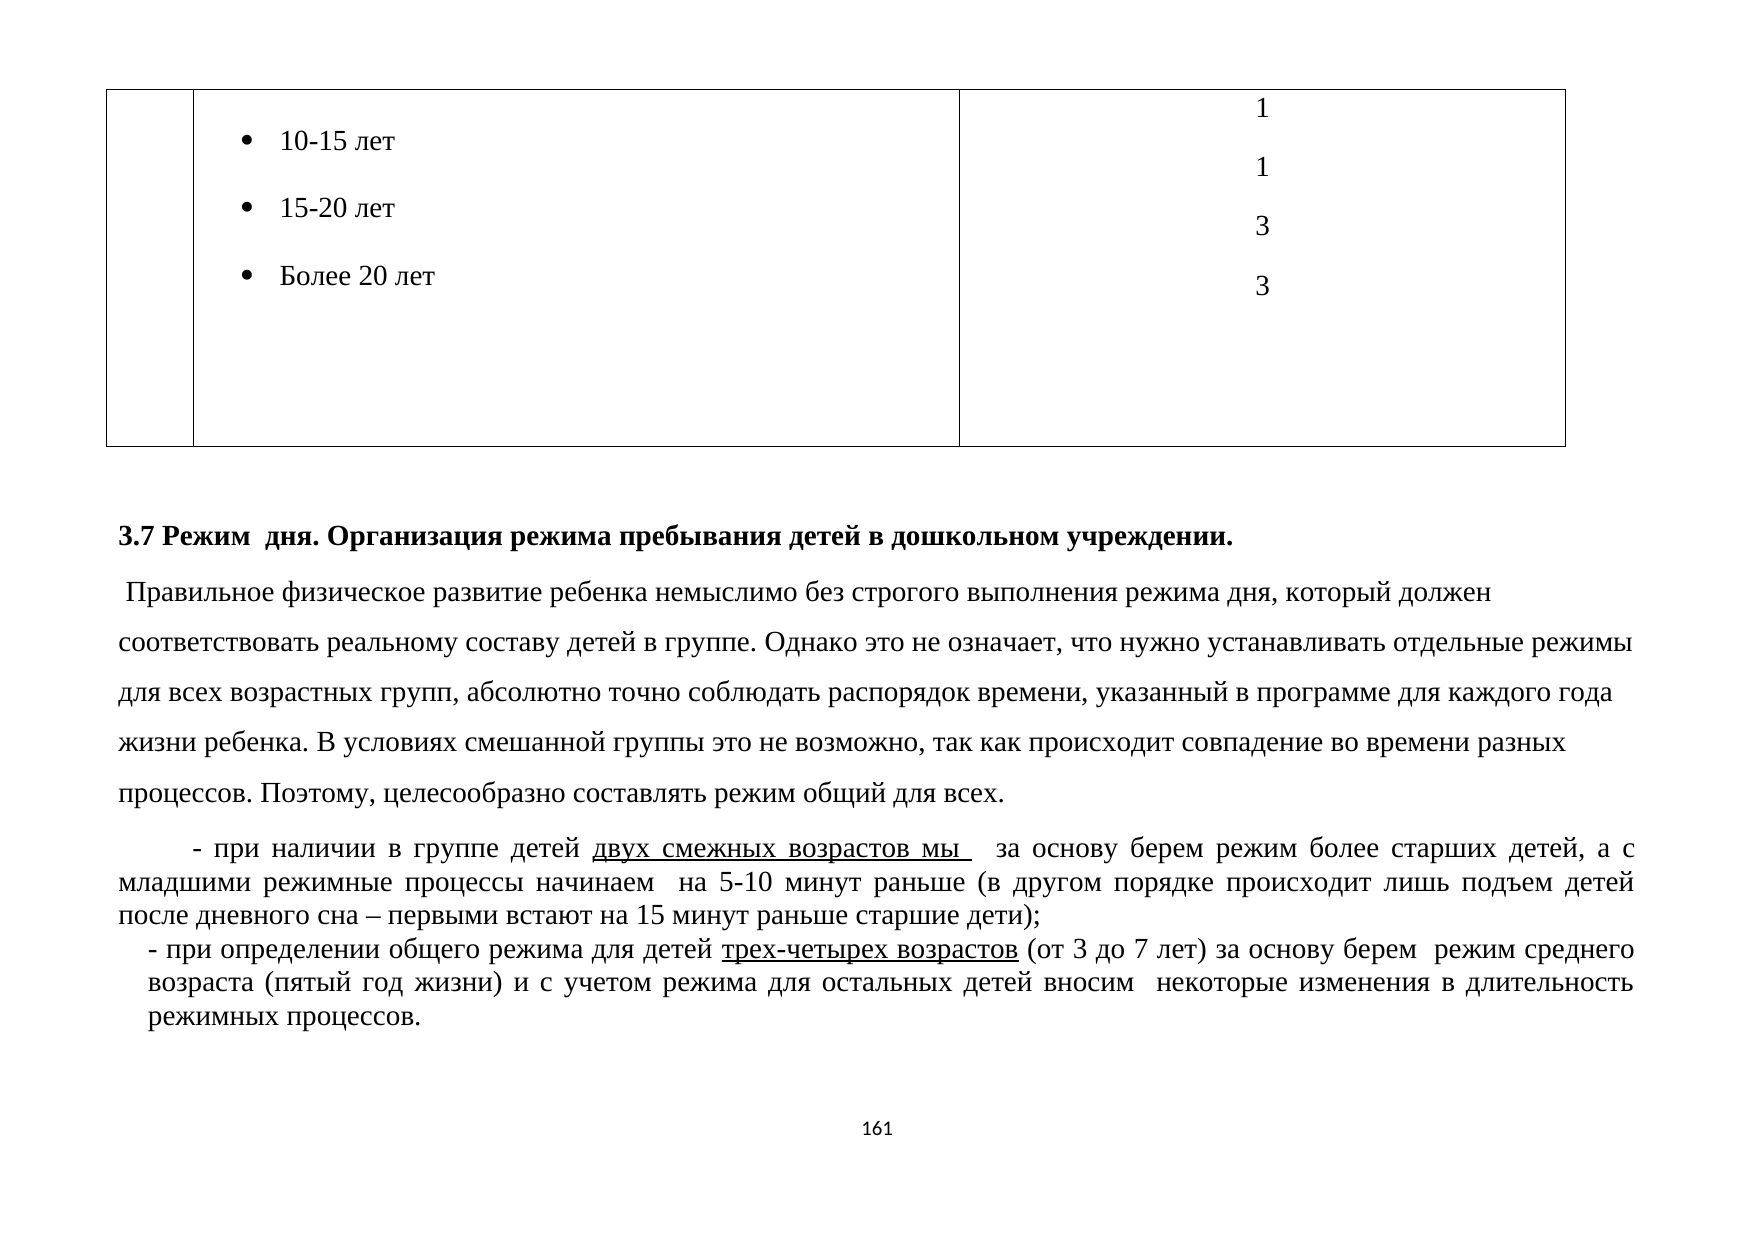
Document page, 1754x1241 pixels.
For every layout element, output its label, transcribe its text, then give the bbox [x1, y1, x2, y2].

table_cell 4 [107, 90, 193, 446]
text - при наличии в группе детей двух смежных возрастов мы за основу берем режим более старших детей, а с младшими режимные процессы начинаем на 5-10 минут раньше (в другом порядке происходит лишь подъем детей после дневного сна – первыми встают на 15 минут раньше старшие дети); [118, 830, 1636, 931]
text 3.7 Режим дня. Организация режима пребывания детей в дошкольном учреждении. [118, 518, 1636, 552]
text - при определении общего режима для детей трех-четырех возрастов (от 3 до 7 лет) за основу берем режим среднего возраста (пятый год жизни) и с учетом режима для остальных детей вносим некоторые изменения в длительность режимных процессов. [148, 931, 1636, 1032]
text Правильное физическое развитие ребенка немыслимо без строгого выполнения режима дня, который должен соответствовать реальному составу детей в группе. Однако это не означает, что нужно устанавливать отдельные режимы для всех возрастных групп, абсолютно точно соблюдать распорядок времени, указанный в программе для каждого года жизни ребенка. В условиях смешанной группы это не возможно, так как происходит совпадение во времени разных процессов. Поэтому, целесообразно составлять режим общий для всех. [118, 574, 1636, 808]
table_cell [194, 90, 959, 446]
table_cell 1 1 1 3 3 [960, 90, 1565, 446]
